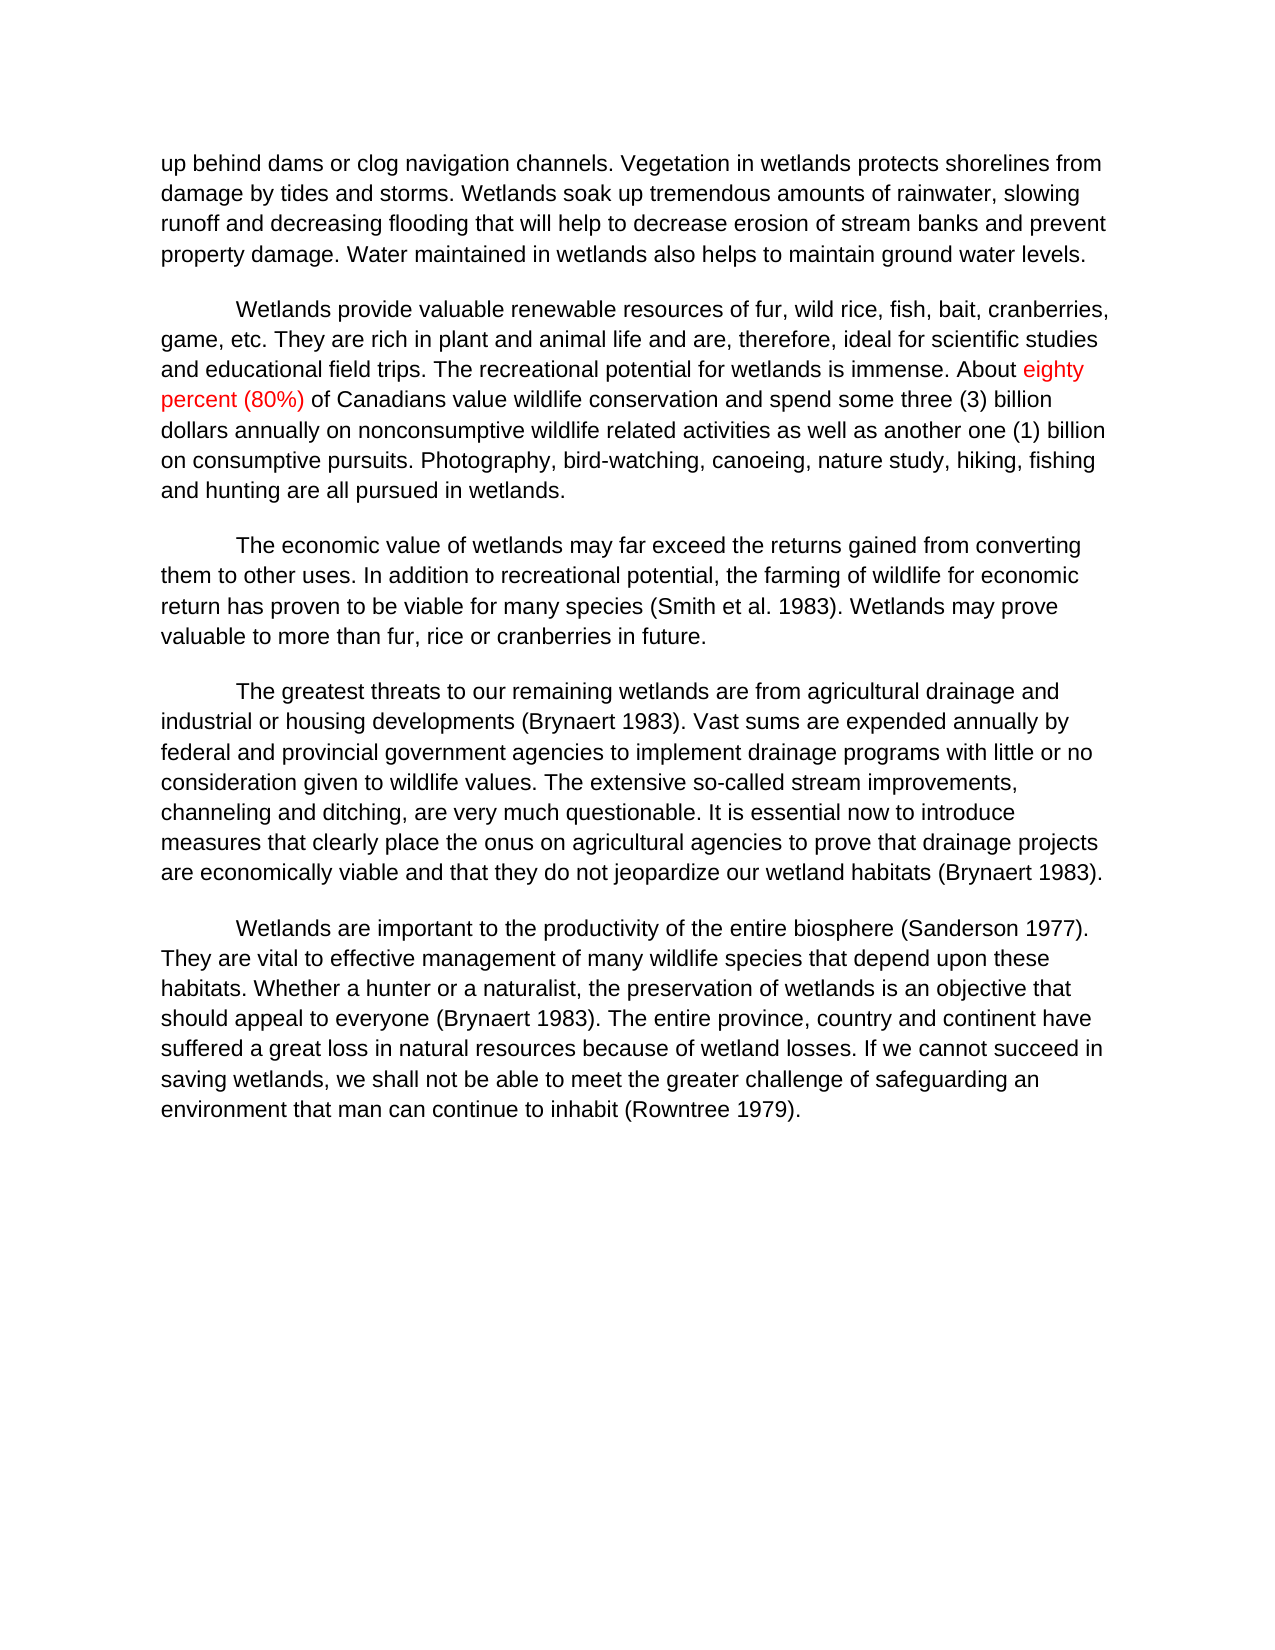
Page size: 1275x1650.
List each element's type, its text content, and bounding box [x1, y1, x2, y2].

text The greatest threats to our remaining wetlands are from agricultural drainage and industrial or housing developments (Brynaert 1983). Vast sums are expended annually by federal and provincial government agencies to implement drainage programs with little or no consideration given to wildlife values. The extensive so-called stream improvements, channeling and ditching, are very much questionable. It is essential now to introduce measures that clearly place the onus on agricultural agencies to prove that drainage projects are economically viable and that they do not jeopardize our wetland habitats (Brynaert 1983). [161, 678, 1113, 886]
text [161, 150, 1113, 267]
text Wetlands are important to the productivity of the entire biosphere (Sanderson 1977). They are vital to effective management of many wildlife species that depend upon these habitats. Whether a hunter or a naturalist, the preservation of wetlands is an objective that should appeal to everyone (Brynaert 1983). The entire province, country and continent have suffered a great loss in natural resources because of wetland losses. If we cannot succeed in saving wetlands, we shall not be able to meet the greater challenge of safeguarding an environment that man can continue to inhabit (Rowntree 1979). [161, 914, 1113, 1122]
text The economic value of wetlands may far exceed the returns gained from converting them to other uses. In addition to recreational potential, the farming of wildlife for economic return has proven to be viable for many species (Smith et al. 1983). Wetlands may prove valuable to more than fur, rice or cranberries in future. [161, 532, 1113, 649]
text Wetlands provide valuable renewable resources of fur, wild rice, fish, bait, cranberries, game, etc. They are rich in plant and animal life and are, therefore, ideal for scientific studies and educational field trips. The recreational potential for wetlands is immense. About eighty percent (80%) of Canadians value wildlife conservation and spend some three (3) billion dollars annually on nonconsumptive wildlife related activities as well as another one (1) billion on consumptive pursuits. Photography, bird-watching, canoeing, nature study, hiking, fishing and hunting are all pursued in wetlands. [161, 296, 1113, 503]
